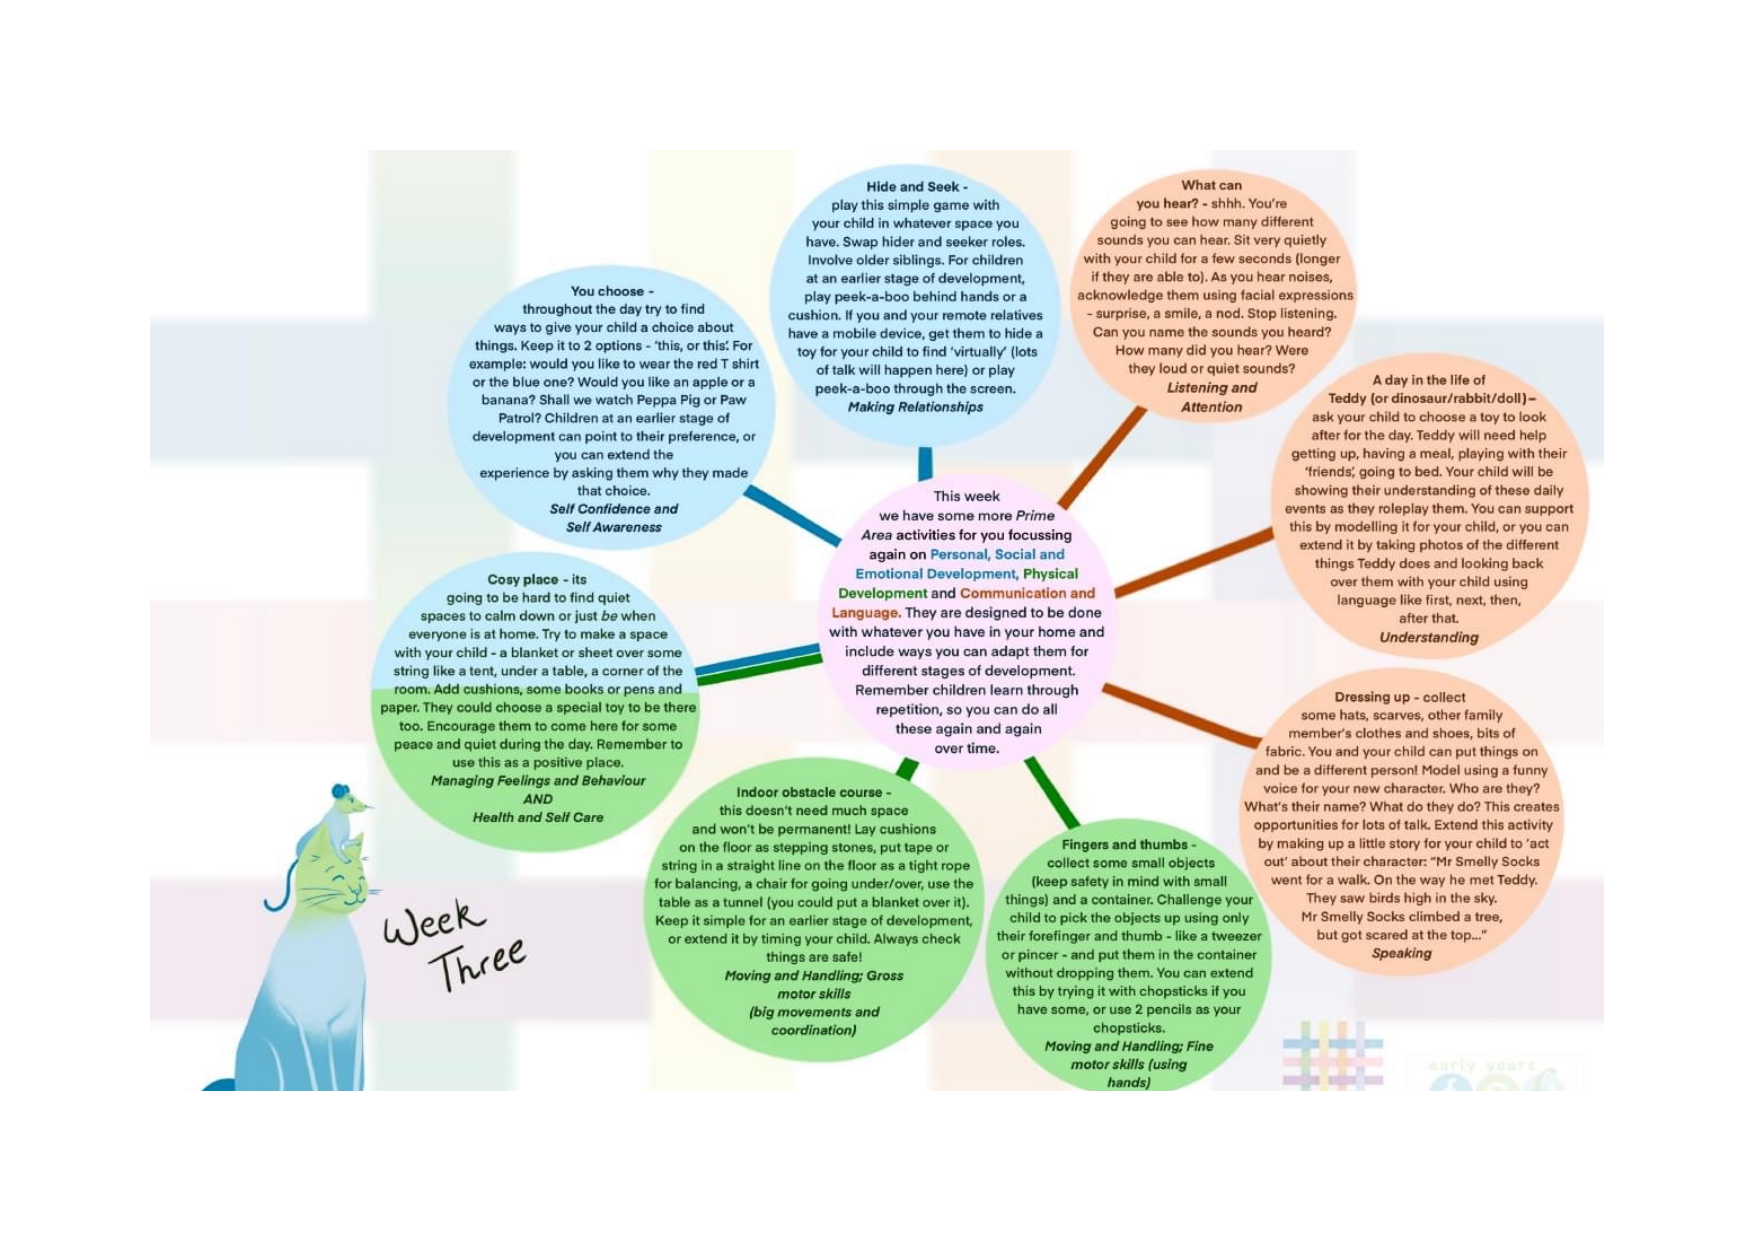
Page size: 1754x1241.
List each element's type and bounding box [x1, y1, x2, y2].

picture [150, 150, 1604, 1091]
